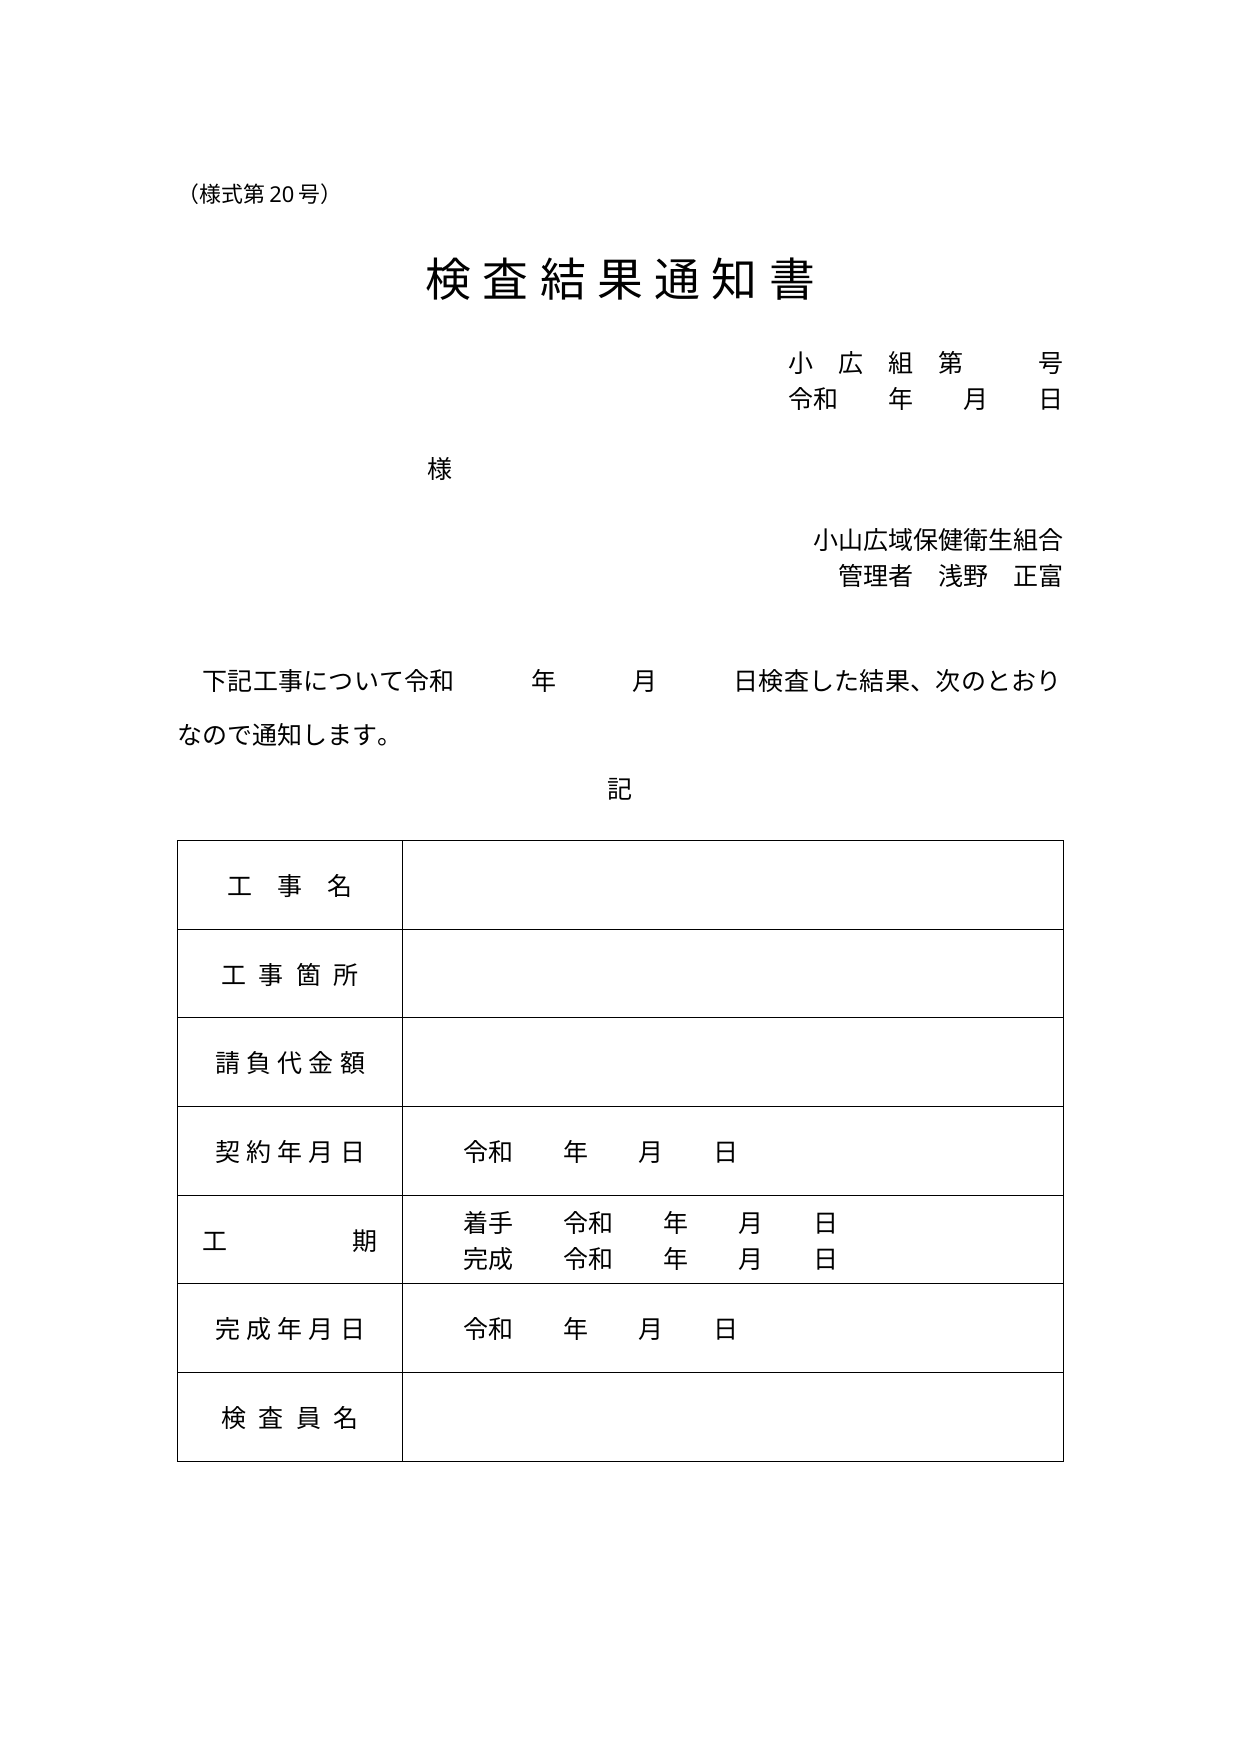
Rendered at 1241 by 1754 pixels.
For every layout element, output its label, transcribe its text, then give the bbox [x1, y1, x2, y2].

table_cell 工 期 [178, 1196, 402, 1283]
table_cell 着手 令和 年 月 日 完成 令和 年 月 日 [403, 1196, 1063, 1283]
table_cell 令和 年 月 日 [403, 1107, 1063, 1194]
text 検査結果通知書 [177, 243, 1063, 309]
text 管理者 浅野 正富 [177, 557, 1063, 593]
text 令和 年 月 日 [177, 380, 1063, 416]
subtitle 記 [177, 770, 1063, 806]
table_cell 工事箇所 [178, 930, 402, 1017]
text （様式第20号） [177, 177, 1063, 209]
table_cell 完成年月日 [178, 1284, 402, 1372]
text 小 広 組 第 号 [177, 343, 1063, 380]
table_cell [403, 1373, 1063, 1461]
table_header [403, 841, 1063, 929]
table_cell 請負代金額 [178, 1018, 402, 1106]
text 小山広域保健衛生組合 [177, 520, 1063, 557]
text 下記工事について令和 年 月 日検査した結果、次のとおりなので通知します。 [177, 661, 1063, 752]
text 様 [177, 450, 1063, 486]
table_cell [403, 1018, 1063, 1106]
table_cell 検査員名 [178, 1373, 402, 1461]
table_cell 契約年月日 [178, 1107, 402, 1194]
table_header 工事名 [178, 841, 402, 929]
table_cell [403, 930, 1063, 1017]
table_cell 令和 年 月 日 [403, 1284, 1063, 1372]
